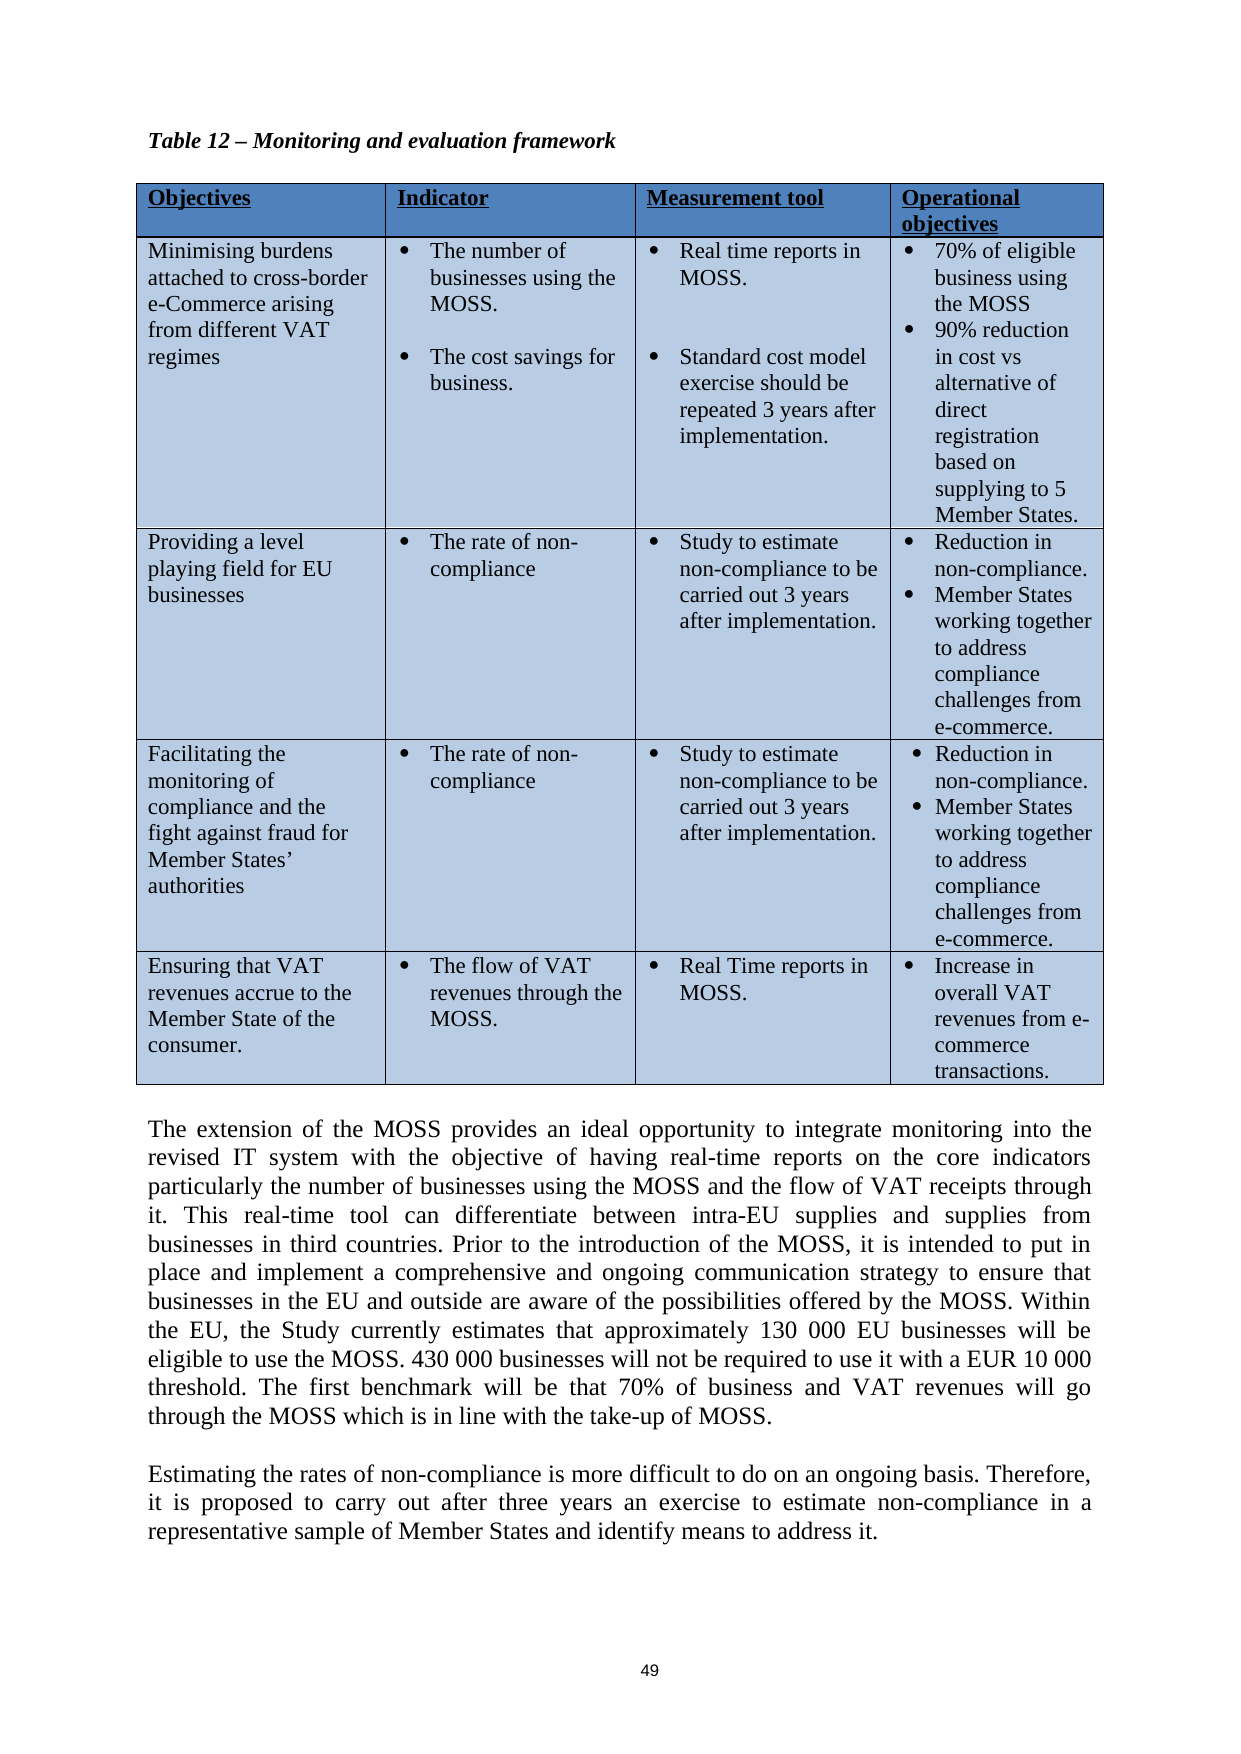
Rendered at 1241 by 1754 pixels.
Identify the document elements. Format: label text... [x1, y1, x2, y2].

table_cell Minimising burdens attached to cross-border e-Commerce arising from different VAT regimes [137, 238, 385, 527]
text Table 12 – Monitoring and evaluation framework [148, 128, 1093, 154]
text Estimating the rates of non-compliance is more difficult to do on an ongoing basis. Therefore, it is proposed to carry out after three years an exercise to estimate non-compliance in a representative sample of Member States and identify means to address it. [148, 1459, 1093, 1545]
table_cell Real time reports in MOSS. Standard cost model exercise should be repeated 3 years after implementation. [636, 238, 890, 527]
table_cell Reduction in non-compliance. Member States working together to address compliance challenges from e-commerce. [891, 529, 1103, 739]
table_cell 70% of eligible business using the MOSS 90% reduction in cost vs alternative of direct registration based on supplying to 5 Member States. [891, 238, 1103, 527]
table_cell Facilitating the monitoring of compliance and the fight against fraud for Member States’ authorities [137, 740, 385, 951]
table_cell Providing a level playing field for EU businesses [137, 529, 385, 739]
table_cell The flow of VAT revenues through the MOSS. [386, 952, 635, 1084]
table_cell Study to estimate non-compliance to be carried out 3 years after implementation. [636, 529, 890, 739]
text The extension of the MOSS provides an ideal opportunity to integrate monitoring into the revised IT system with the objective of having real-time reports on the core indicators particularly the number of businesses using the MOSS and the flow of VAT receipts through it. This real-time tool can differentiate between intra-EU supplies and supplies from businesses in third countries. Prior to the introduction of the MOSS, it is intended to put in place and implement a comprehensive and ongoing communication strategy to ensure that businesses in the EU and outside are aware of the possibilities offered by the MOSS. Within the EU, the Study currently estimates that approximately 130 000 EU businesses will be eligible to use the MOSS. 430 000 businesses will not be required to use it with a EUR 10 000 threshold. The first benchmark will be that 70% of business and VAT revenues will go through the MOSS which is in line with the take-up of MOSS. [148, 1114, 1093, 1430]
table_header Indicator [386, 184, 635, 236]
table_header Objectives [137, 184, 385, 236]
table_cell Study to estimate non-compliance to be carried out 3 years after implementation. [636, 740, 890, 951]
table_header Measurement tool [636, 184, 890, 236]
table_cell The rate of non-compliance [386, 529, 635, 739]
table_cell Real Time reports in MOSS. [636, 952, 890, 1084]
table_cell Increase in overall VAT revenues from e-commerce transactions. [891, 952, 1103, 1084]
table_cell The rate of non-compliance [386, 740, 635, 951]
table_header Operational objectives [891, 184, 1103, 236]
table_cell The number of businesses using the MOSS. The cost savings for business. [386, 238, 635, 527]
table_cell Reduction in non-compliance. Member States working together to address compliance challenges from e-commerce. [891, 740, 1103, 951]
table_cell Ensuring that VAT revenues accrue to the Member State of the consumer. [137, 952, 385, 1084]
